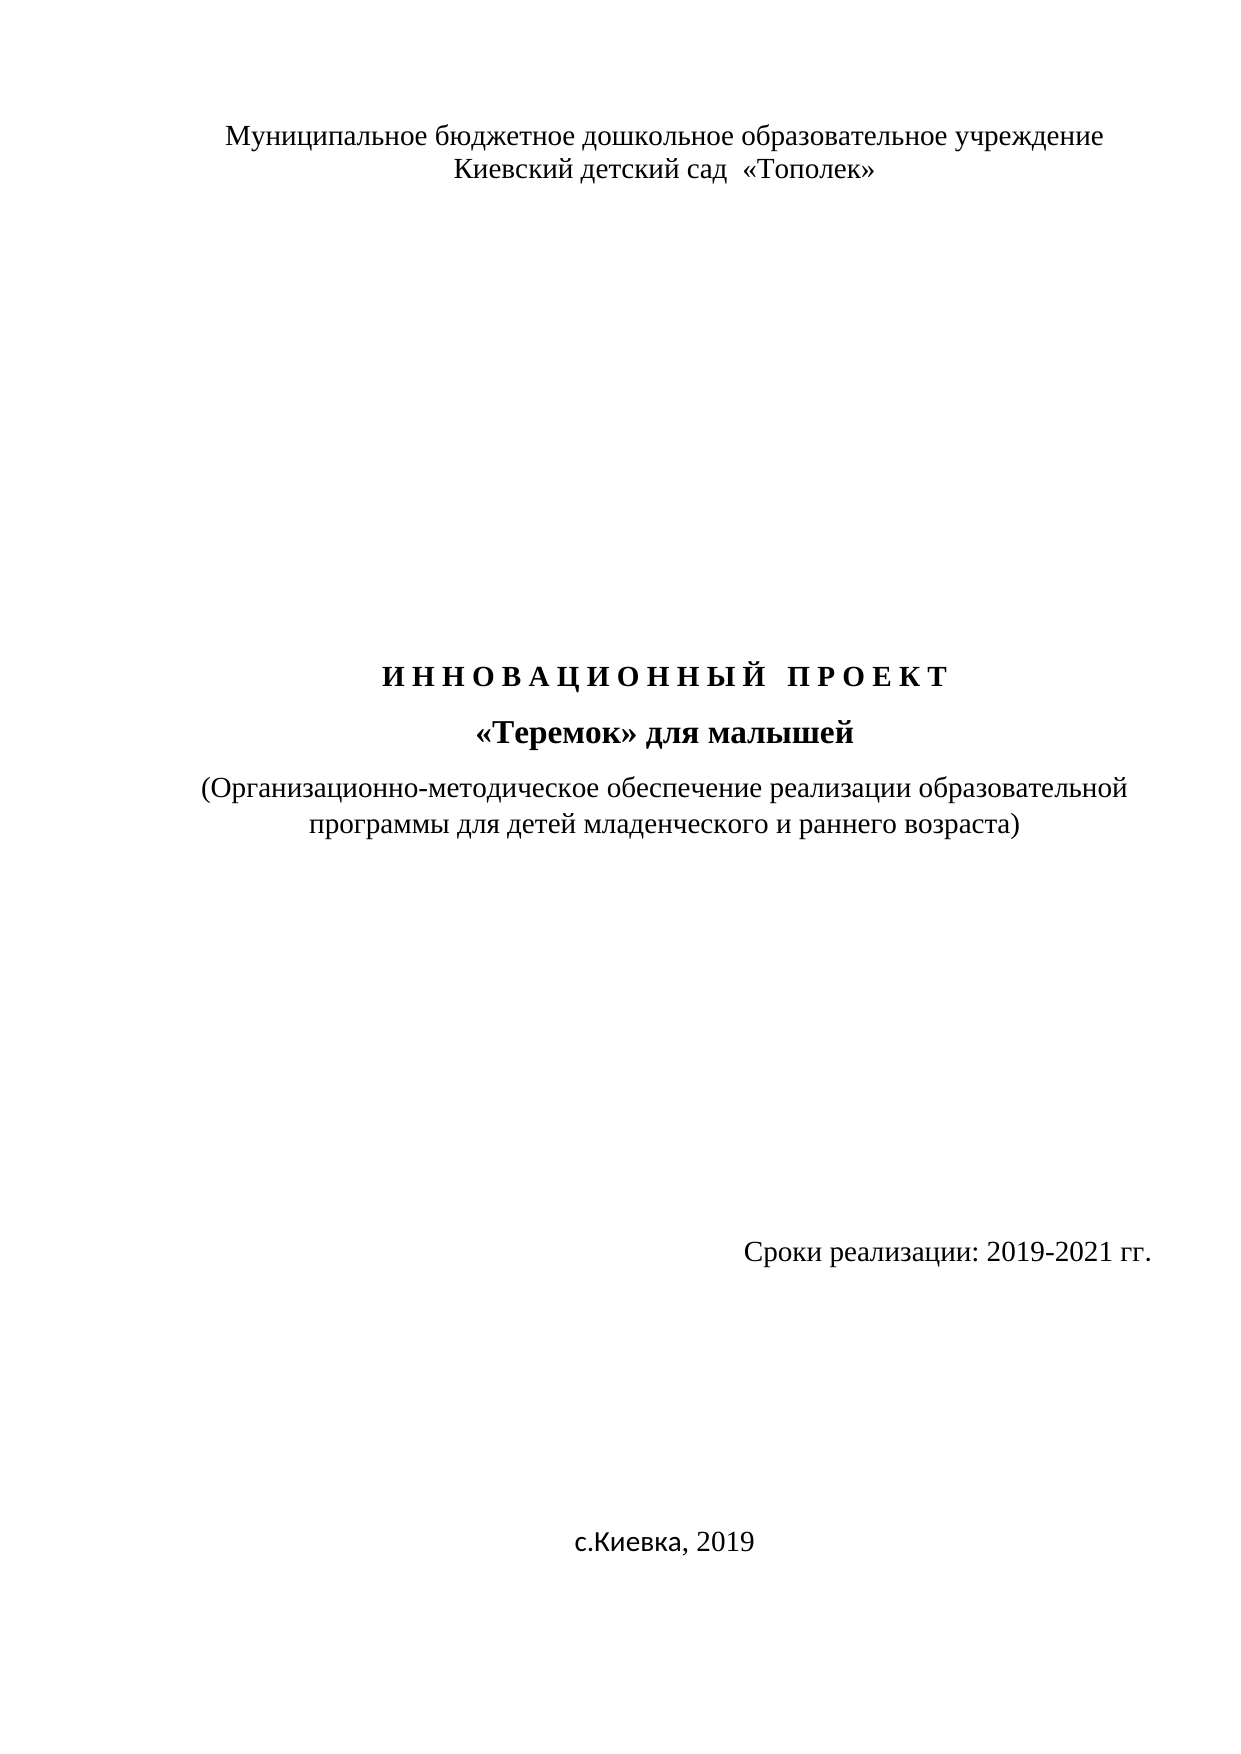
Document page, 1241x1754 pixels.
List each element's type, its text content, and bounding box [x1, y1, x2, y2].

text Сроки реализации: 2019-2021 гг. [177, 1233, 1152, 1268]
text «Теремок» для малышей [177, 712, 1152, 751]
text с.Киевка, 2019 [177, 1523, 1152, 1559]
text Киевский детский сад «Тополек» [177, 152, 1152, 185]
text И Н Н О В А Ц И О Н Н Ы Й П Р О Е К Т [177, 659, 1152, 693]
text Муниципальное бюджетное дошкольное образовательное учреждение [177, 118, 1152, 152]
text (Организационно-методическое обеспечение реализации образовательной программы для детей младенческого и раннего возраста) [177, 770, 1152, 840]
